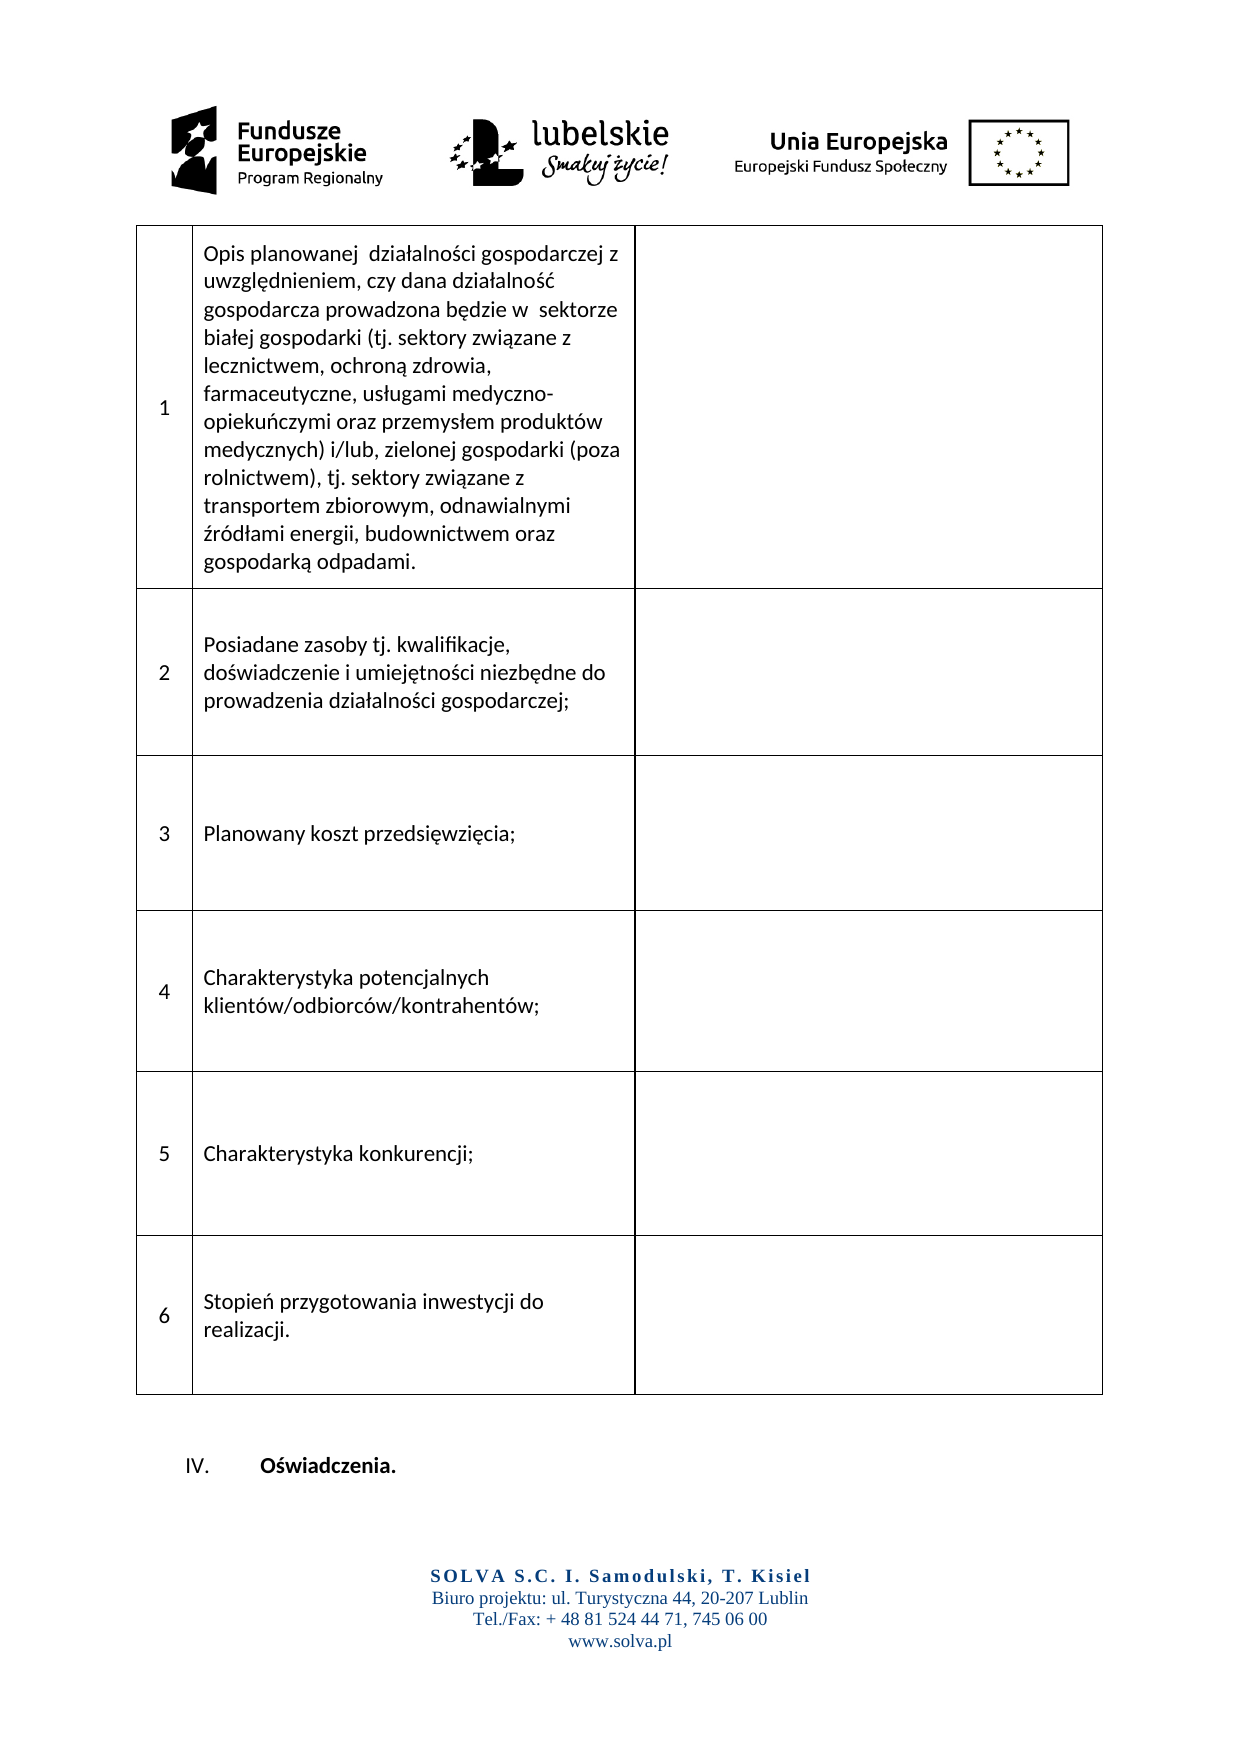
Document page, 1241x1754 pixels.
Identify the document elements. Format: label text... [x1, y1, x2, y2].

table_cell Opis planowanej działalności gospodarczej z uwzględnieniem, czy dana działalność gospodarcza prowadzona będzie w sektorze białej gospodarki (tj. sektory związane z lecznictwem, ochroną zdrowia, farmaceutyczne, usługami medyczno-opiekuńczymi oraz przemysłem produktów medycznych) i/lub, zielonej gospodarki (poza rolnictwem), tj. sektory związane z transportem zbiorowym, odnawialnymi źródłami energii, budownictwem oraz gospodarką odpadami. [193, 226, 634, 588]
list Oświadczenia. [185, 1451, 1093, 1479]
table_cell 3 [137, 756, 192, 910]
table_cell 4 [137, 911, 192, 1071]
table_cell Posiadane zasoby tj. kwalifikacje, doświadczenie i umiejętności niezbędne do prowadzenia działalności gospodarczej; [193, 589, 634, 755]
table_cell 6 [137, 1236, 192, 1394]
table_cell [636, 1072, 1102, 1234]
table_cell 2 [137, 589, 192, 755]
table_cell Planowany koszt przedsięwzięcia; [193, 756, 634, 910]
table_cell 1 [137, 226, 192, 588]
table_cell Charakterystyka potencjalnych klientów/odbiorców/kontrahentów; [193, 911, 634, 1071]
table_cell [636, 589, 1102, 755]
table_cell Stopień przygotowania inwestycji do realizacji. [193, 1236, 634, 1394]
table_cell [636, 1236, 1102, 1394]
table_cell [636, 911, 1102, 1071]
table_cell Charakterystyka konkurencji; [193, 1072, 634, 1234]
picture [147, 73, 1093, 225]
table_cell [636, 226, 1102, 588]
table_cell [636, 756, 1102, 910]
table_cell 5 [137, 1072, 192, 1234]
